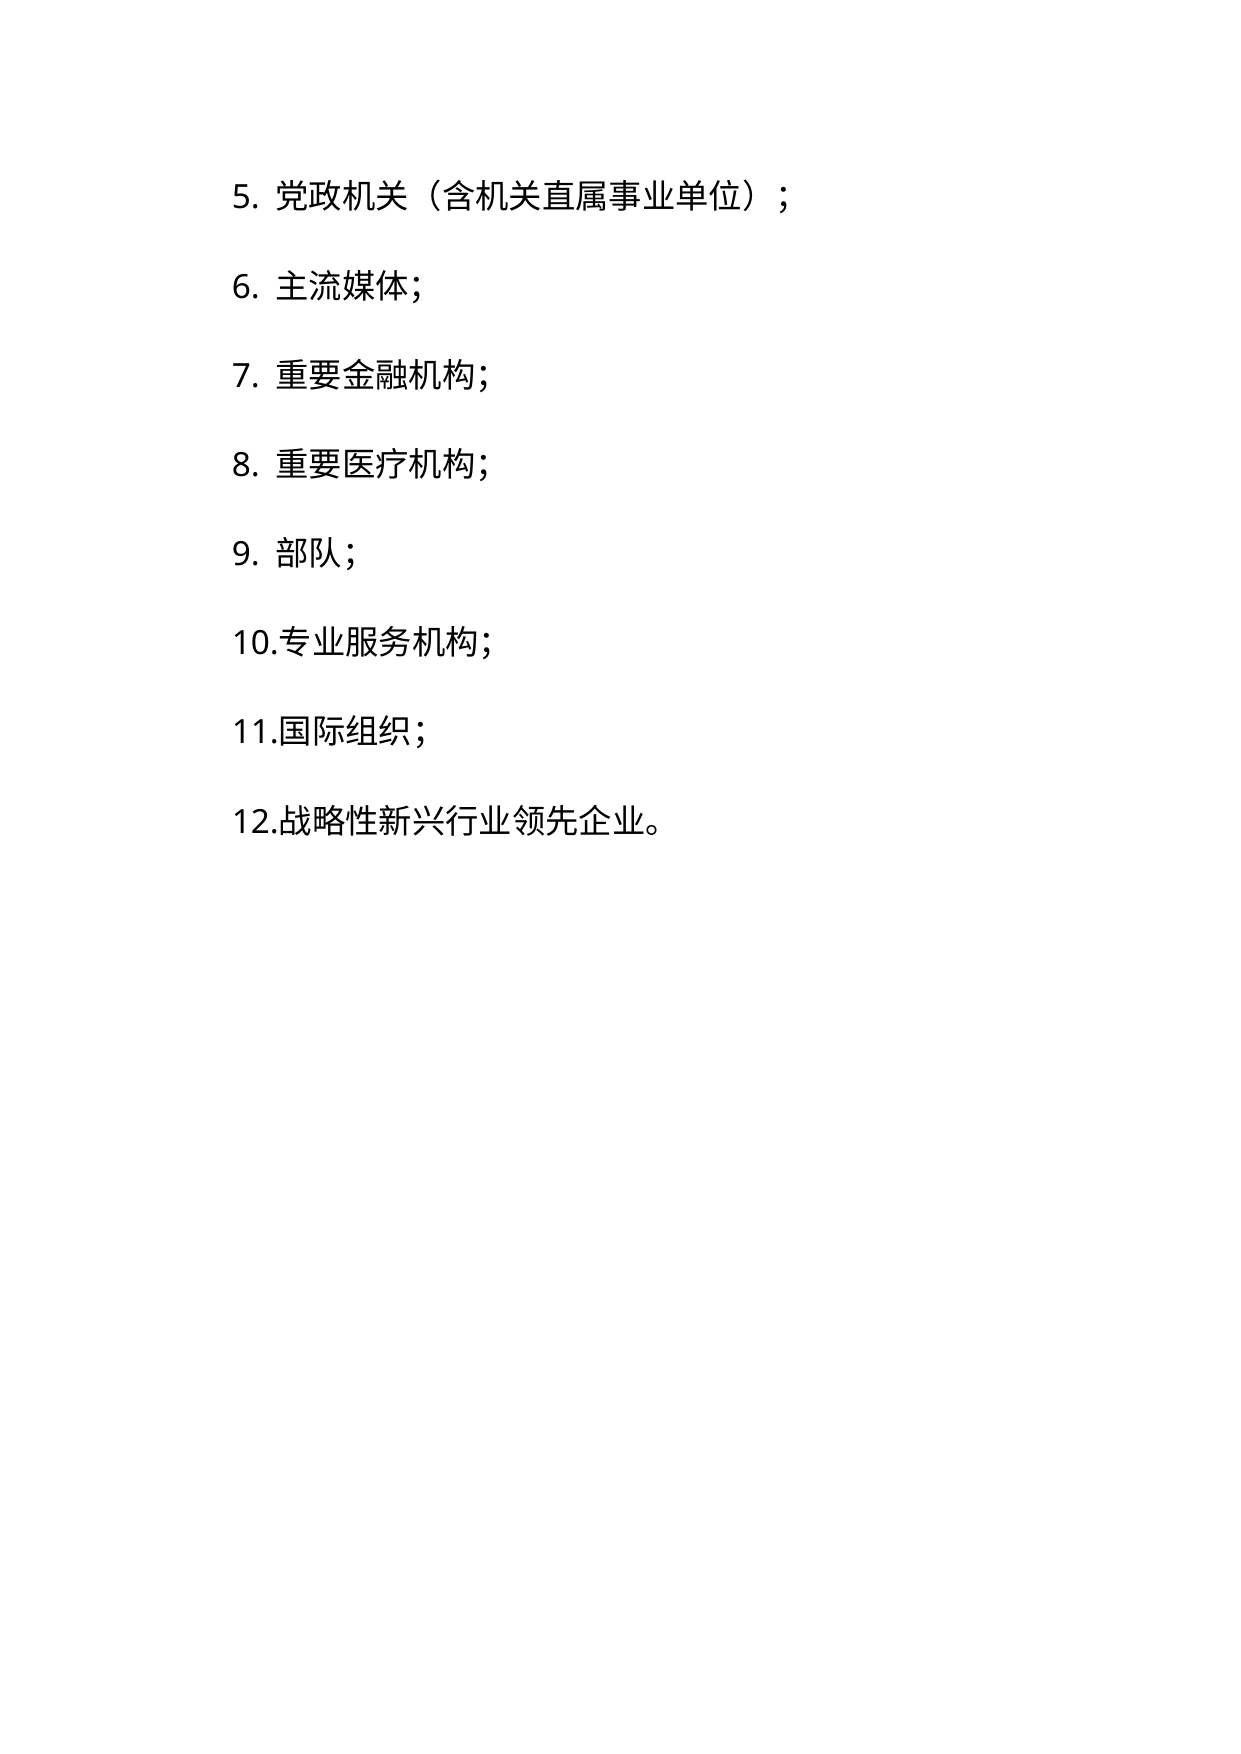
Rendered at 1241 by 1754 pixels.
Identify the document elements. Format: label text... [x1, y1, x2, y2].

list 党政机关（含机关直属事业单位）； [232, 162, 1053, 227]
list 10.专业服务机构； [232, 608, 1053, 673]
list 11.国际组织； [232, 697, 1053, 762]
list 部队； [232, 519, 1053, 584]
list 重要金融机构； [232, 340, 1053, 405]
list 主流媒体； [232, 251, 1053, 316]
list 12.战略性新兴行业领先企业。 [232, 786, 1053, 851]
list 重要医疗机构； [232, 429, 1053, 494]
